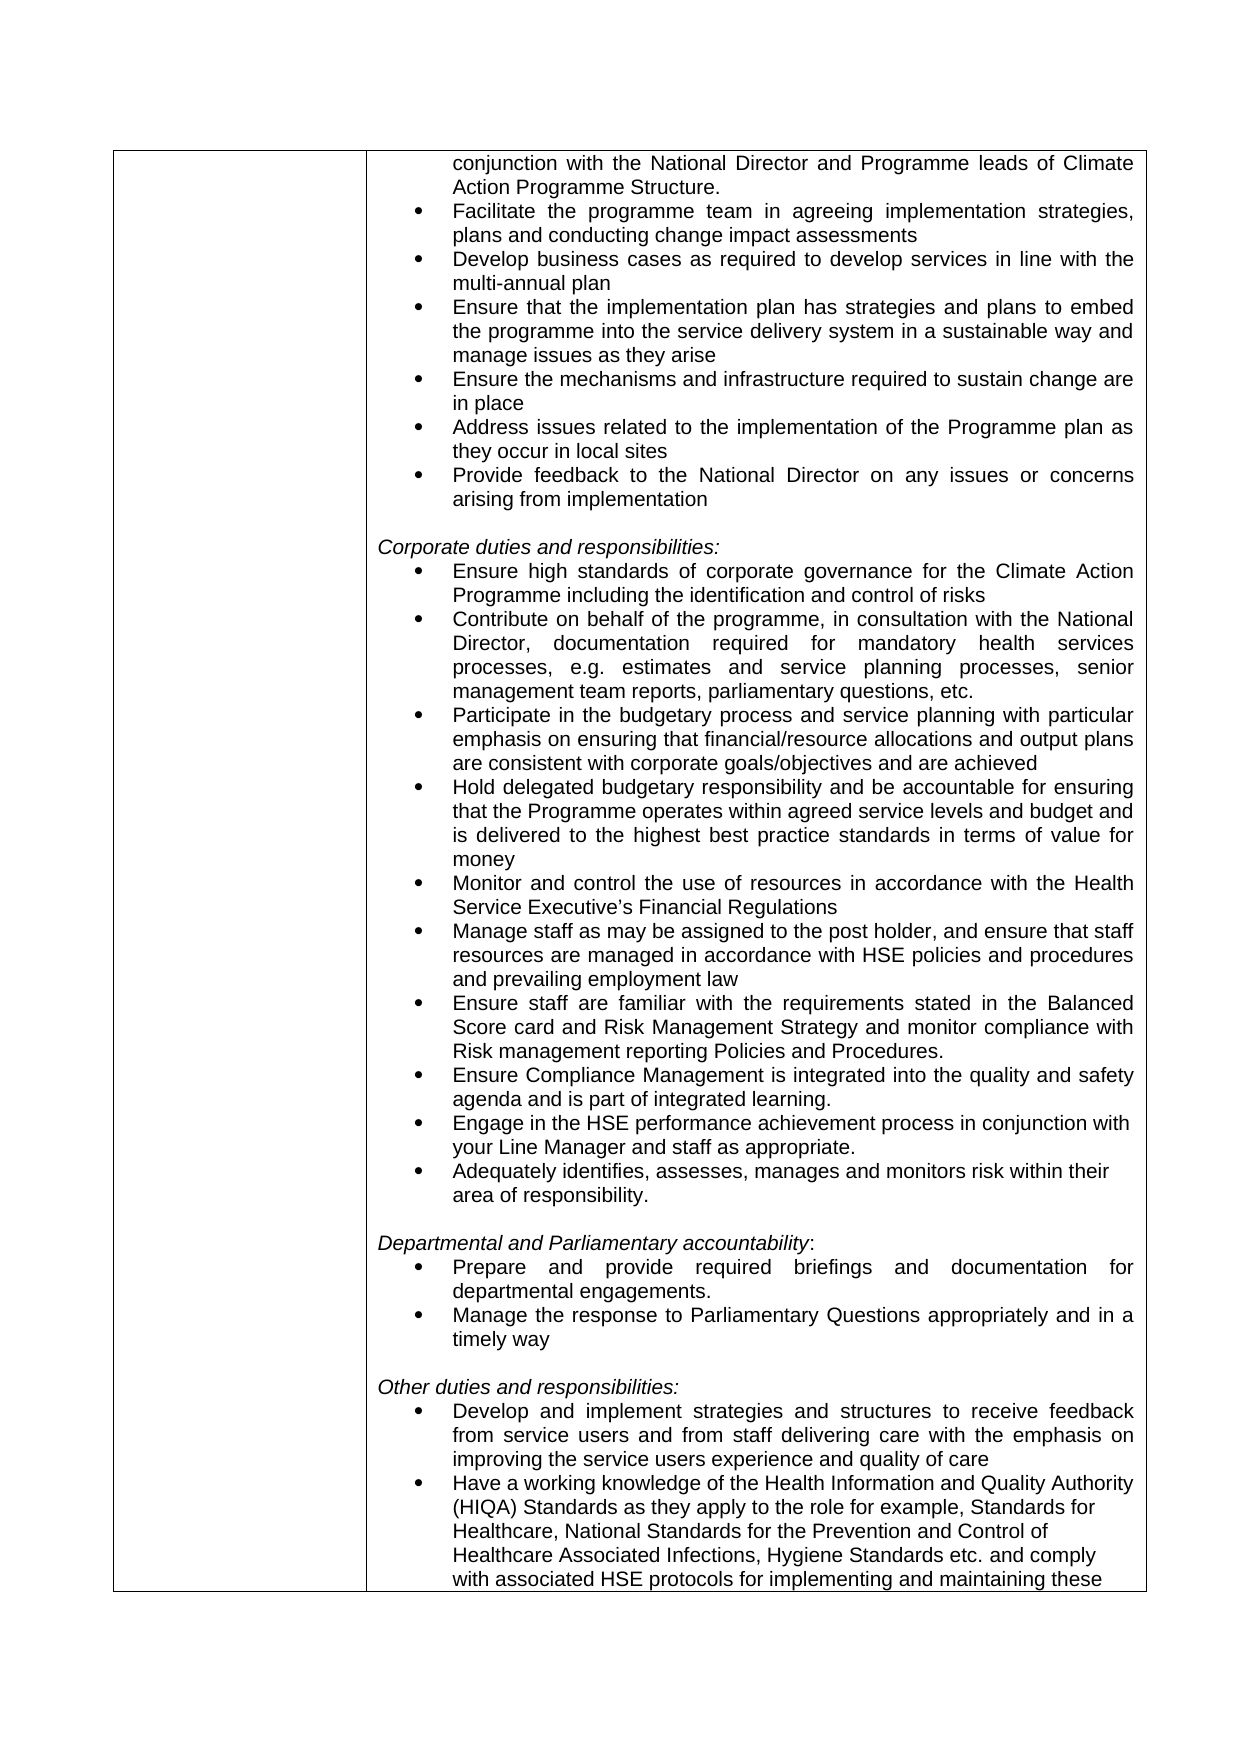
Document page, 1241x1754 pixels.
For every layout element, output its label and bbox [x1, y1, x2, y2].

table_cell [114, 151, 366, 1591]
table_cell [367, 151, 1146, 1591]
